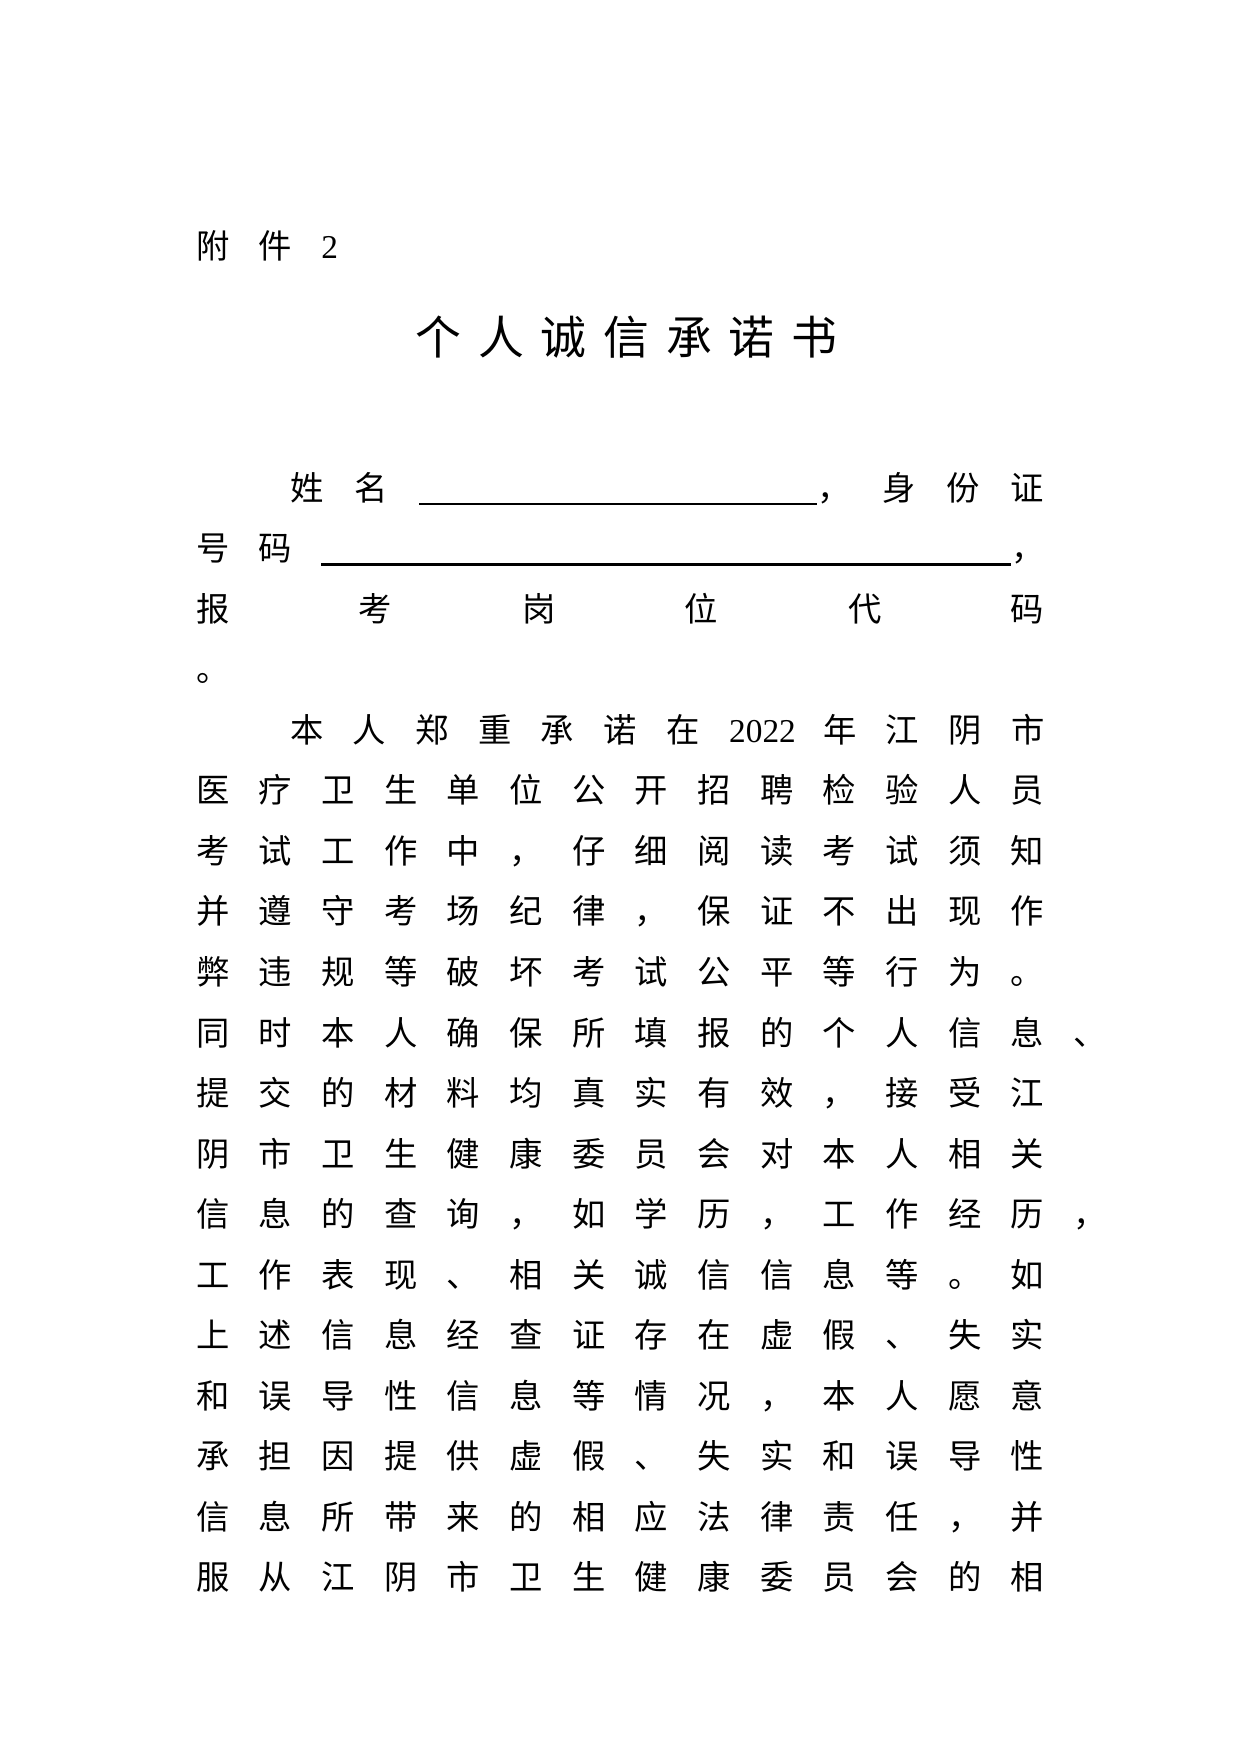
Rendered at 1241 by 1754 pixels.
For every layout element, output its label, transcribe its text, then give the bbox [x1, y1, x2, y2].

text 个人诚信承诺书 [196, 274, 1074, 395]
text 附件2 [196, 213, 1074, 274]
text 姓名 ，身份证号码 ，报考岗位代码 。 [196, 456, 1074, 698]
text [196, 698, 1074, 1605]
